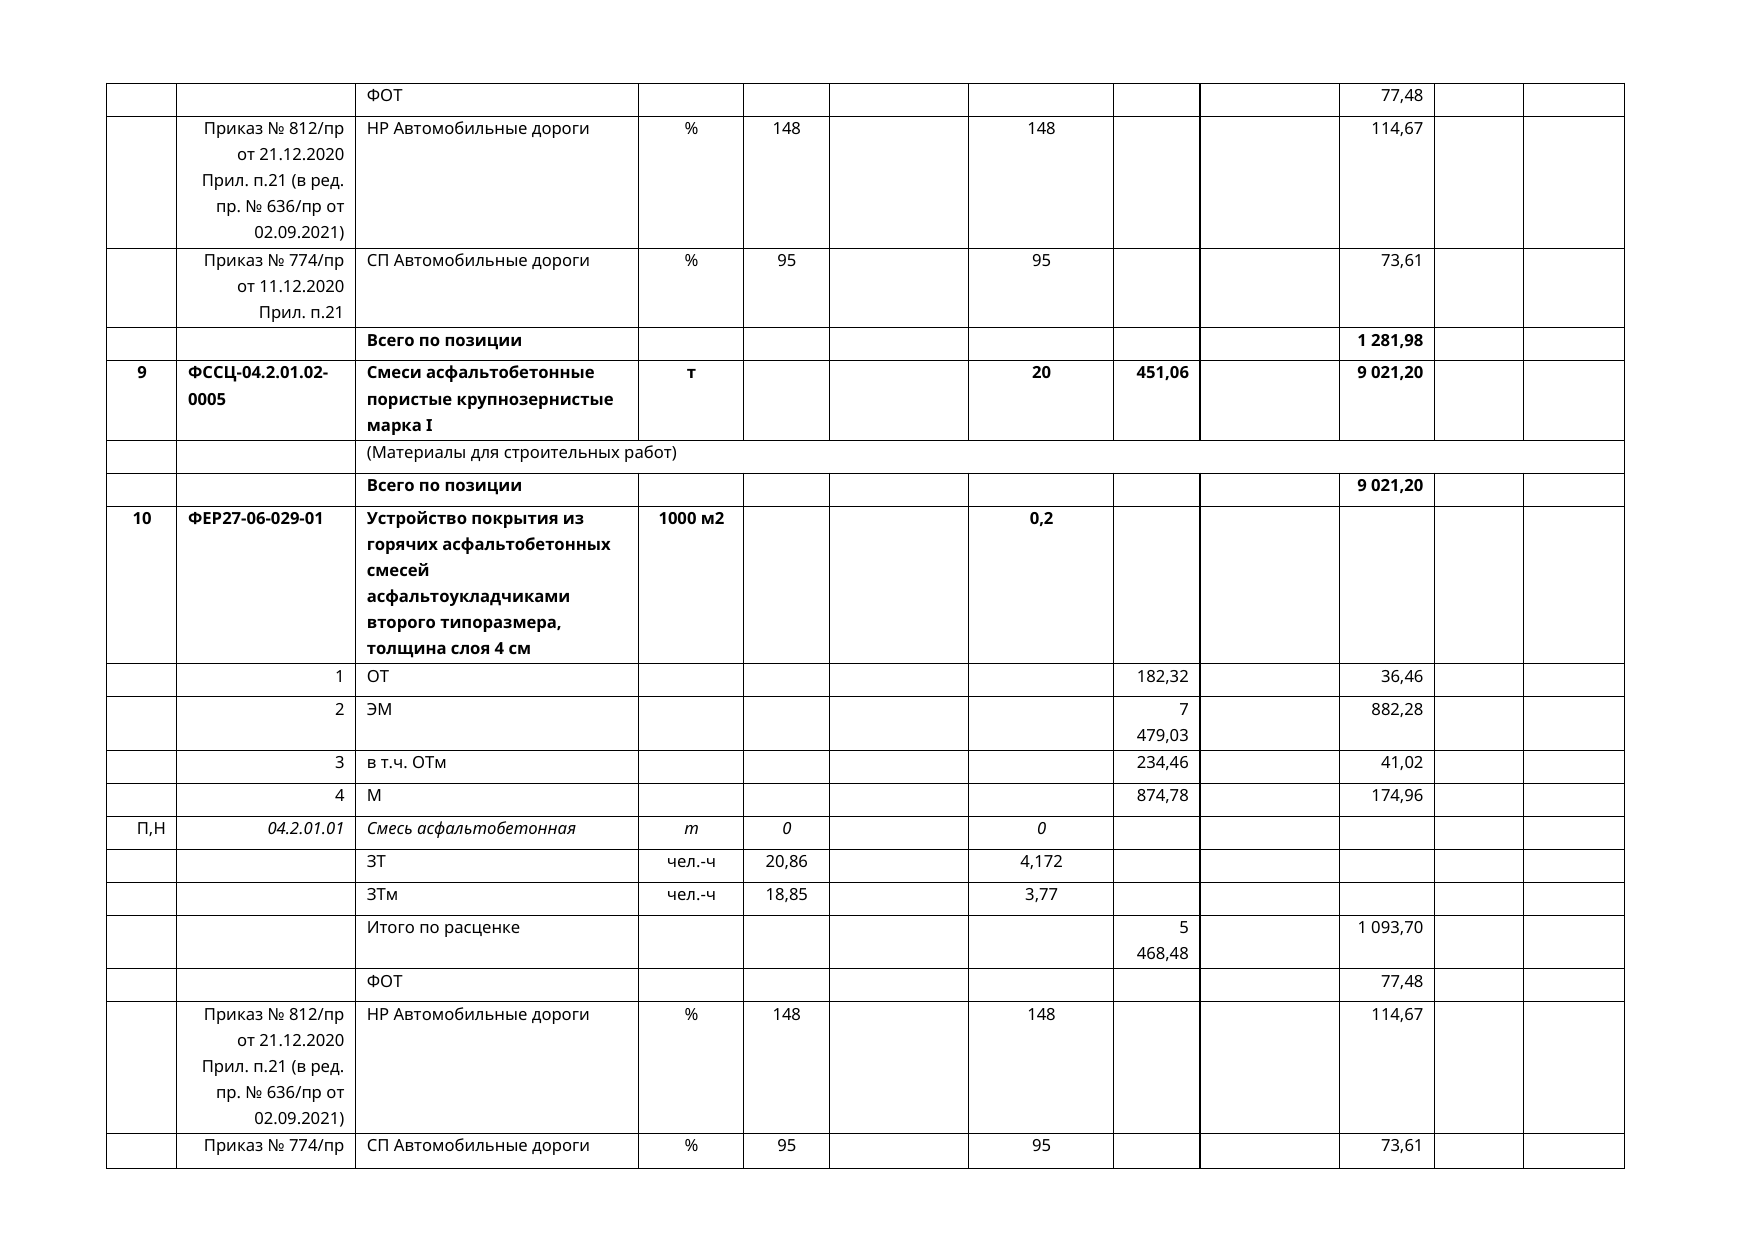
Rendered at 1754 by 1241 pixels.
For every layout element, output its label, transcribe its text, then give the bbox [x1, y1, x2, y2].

table_cell [639, 697, 743, 750]
table_cell СП Автомобильные дороги [356, 249, 638, 327]
table_cell [1435, 751, 1523, 783]
table_cell [107, 850, 176, 882]
table_cell [744, 361, 829, 440]
table_cell [830, 249, 968, 327]
table_cell [1524, 883, 1624, 914]
table_cell 114,67 [1340, 1002, 1434, 1133]
table_cell 4 [177, 784, 355, 816]
table_cell [1114, 249, 1199, 327]
table_cell 04.2.01.01 [177, 817, 355, 849]
table_cell [1114, 474, 1199, 506]
table_cell 18,85 [744, 883, 829, 914]
table_cell ЗТ [356, 850, 638, 882]
table_cell т [639, 361, 743, 440]
table_cell [107, 969, 176, 1001]
table_cell 3 [177, 751, 355, 783]
table_cell [107, 883, 176, 914]
table_cell 451,06 [1114, 361, 1199, 440]
table_cell 3,77 [969, 883, 1113, 914]
table_cell [1524, 84, 1624, 116]
table_cell [1435, 84, 1523, 116]
table_cell 174,96 [1340, 784, 1434, 816]
table_cell [107, 474, 176, 506]
table_cell [744, 84, 829, 116]
table_cell 1 281,98 [1340, 328, 1434, 360]
table_cell [1524, 850, 1624, 882]
table_cell [1524, 249, 1624, 327]
table_cell [1201, 117, 1339, 247]
table_cell [177, 969, 355, 1001]
table_cell % [639, 1002, 743, 1133]
table_cell НР Автомобильные дороги [356, 1002, 638, 1133]
table_cell [830, 84, 968, 116]
table_cell 41,02 [1340, 751, 1434, 783]
table_cell [744, 916, 829, 968]
table_cell [1435, 850, 1523, 882]
table_cell [830, 697, 968, 750]
table_cell [1340, 507, 1434, 663]
table_cell в т.ч. ОТм [356, 751, 638, 783]
table_cell [1201, 1134, 1339, 1168]
table_cell [830, 784, 968, 816]
table_cell [1524, 328, 1624, 360]
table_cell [356, 1134, 638, 1168]
table_cell 9 021,20 [1340, 361, 1434, 440]
table_cell [1114, 328, 1199, 360]
table_cell [1201, 664, 1339, 696]
table_cell 95 [969, 1134, 1113, 1168]
table_cell [1201, 249, 1339, 327]
table_cell (Материалы для строительных работ) [356, 441, 1624, 473]
table_cell [1435, 1002, 1523, 1133]
table_cell [1114, 1002, 1199, 1133]
table_cell [1201, 817, 1339, 849]
table_cell [1201, 969, 1339, 1001]
table_cell [1201, 84, 1339, 116]
table_cell Всего по позиции [356, 474, 638, 506]
table_cell [639, 664, 743, 696]
table_cell [1435, 361, 1523, 440]
table_cell [830, 751, 968, 783]
table_cell ОТ [356, 664, 638, 696]
table_cell 5 468,48 [1114, 916, 1199, 968]
table_cell [744, 664, 829, 696]
table_cell [1114, 883, 1199, 914]
table_cell 20,86 [744, 850, 829, 882]
table_cell [639, 969, 743, 1001]
table_cell [830, 664, 968, 696]
table_cell [107, 1002, 176, 1133]
table_cell [639, 328, 743, 360]
table_cell [639, 84, 743, 116]
table_cell [969, 84, 1113, 116]
table_cell [969, 784, 1113, 816]
table_cell [744, 784, 829, 816]
table_cell Итого по расценке [356, 916, 638, 968]
table_cell [1114, 850, 1199, 882]
table_cell [969, 474, 1113, 506]
table_cell 114,67 [1340, 117, 1434, 247]
table_cell [107, 751, 176, 783]
table_cell 36,46 [1340, 664, 1434, 696]
table_cell [107, 249, 176, 327]
table_cell 1000 м2 [639, 507, 743, 663]
table_cell [1524, 507, 1624, 663]
table_cell [1524, 817, 1624, 849]
table_cell [1114, 969, 1199, 1001]
table_cell П,Н [107, 817, 176, 849]
table_cell [830, 117, 968, 247]
table_cell [969, 328, 1113, 360]
table_cell чел.-ч [639, 850, 743, 882]
table_cell [1114, 817, 1199, 849]
table_cell [1201, 784, 1339, 816]
table_cell Приказ № 774/пр от 11.12.2020 Прил. п.21 [177, 249, 355, 327]
table_cell [1201, 883, 1339, 914]
table_cell [1435, 697, 1523, 750]
table_cell [107, 117, 176, 247]
table_cell [969, 751, 1113, 783]
table_cell 0 [744, 817, 829, 849]
table_cell 0,2 [969, 507, 1113, 663]
table_cell [744, 474, 829, 506]
table_cell [1524, 361, 1624, 440]
table_cell [177, 84, 355, 116]
table_cell [744, 751, 829, 783]
table_cell [1435, 969, 1523, 1001]
table_cell [107, 328, 176, 360]
table_cell [969, 969, 1113, 1001]
table_cell 9 [107, 361, 176, 440]
table_cell [1114, 507, 1199, 663]
table_cell [107, 664, 176, 696]
table_cell т [639, 817, 743, 849]
table_cell Приказ № 812/пр от 21.12.2020 Прил. п.21 (в ред. пр. № 636/пр от 02.09.2021) [177, 1002, 355, 1133]
table_cell Устройство покрытия из горячих асфальтобетонных смесей асфальтоукладчиками второго типоразмера, толщина слоя 4 см [356, 507, 638, 663]
table_cell [1435, 784, 1523, 816]
table_cell чел.-ч [639, 883, 743, 914]
table_cell Смесь асфальтобетонная [356, 817, 638, 849]
table_cell 0 [969, 817, 1113, 849]
table_cell [107, 916, 176, 968]
table_cell [107, 697, 176, 750]
table_cell [177, 883, 355, 914]
table_cell 20 [969, 361, 1113, 440]
table_cell [1524, 117, 1624, 247]
table_cell [830, 969, 968, 1001]
table_cell [107, 441, 176, 473]
table_cell 234,46 [1114, 751, 1199, 783]
table_cell % [639, 1134, 743, 1168]
table_cell [830, 916, 968, 968]
table_cell [1524, 664, 1624, 696]
table_cell [1524, 1002, 1624, 1133]
table_cell ФОТ [356, 969, 638, 1001]
table_cell [177, 474, 355, 506]
table_cell [1201, 850, 1339, 882]
table_cell 77,48 [1340, 969, 1434, 1001]
table_cell [830, 1002, 968, 1133]
table_cell [1524, 784, 1624, 816]
table_cell [1201, 507, 1339, 663]
table_cell [1524, 1134, 1624, 1168]
table_cell 182,32 [1114, 664, 1199, 696]
table_cell ФССЦ-04.2.01.02-0005 [177, 361, 355, 440]
table_cell Всего по позиции [356, 328, 638, 360]
table_cell [1435, 328, 1523, 360]
table_cell ФЕР27-06-029-01 [177, 507, 355, 663]
table_cell 77,48 [1340, 84, 1434, 116]
table_cell [830, 507, 968, 663]
table_cell [830, 883, 968, 914]
table_cell 874,78 [1114, 784, 1199, 816]
table_cell [1524, 697, 1624, 750]
table_cell [1435, 474, 1523, 506]
table_cell [1435, 507, 1523, 663]
table_cell [830, 817, 968, 849]
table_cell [177, 1134, 355, 1168]
table_cell [744, 328, 829, 360]
table_cell [830, 1134, 968, 1168]
table_cell [1201, 474, 1339, 506]
table_cell [177, 441, 355, 473]
table_cell [177, 916, 355, 968]
table_cell [969, 916, 1113, 968]
table_cell [177, 850, 355, 882]
table_cell [639, 916, 743, 968]
table_cell [1524, 969, 1624, 1001]
table_cell 148 [744, 117, 829, 247]
table_cell [107, 84, 176, 116]
table_cell 73,61 [1340, 1134, 1434, 1168]
table_cell [744, 507, 829, 663]
table_cell [107, 784, 176, 816]
table_cell [1524, 474, 1624, 506]
table_cell 7 479,03 [1114, 697, 1199, 750]
table_cell [1201, 328, 1339, 360]
table_cell [1435, 916, 1523, 968]
table_cell 95 [744, 249, 829, 327]
table_cell 1 093,70 [1340, 916, 1434, 968]
table_cell [830, 361, 968, 440]
table_cell [639, 784, 743, 816]
table_cell [107, 1134, 176, 1168]
table_cell 73,61 [1340, 249, 1434, 327]
table_cell 148 [969, 1002, 1113, 1133]
table_cell [744, 969, 829, 1001]
table_cell Приказ № 812/пр от 21.12.2020 Прил. п.21 (в ред. пр. № 636/пр от 02.09.2021) [177, 117, 355, 247]
table_cell [1340, 850, 1434, 882]
table_cell 2 [177, 697, 355, 750]
table_cell [1435, 249, 1523, 327]
table_cell [969, 697, 1113, 750]
table_cell НР Автомобильные дороги [356, 117, 638, 247]
table_cell [1524, 751, 1624, 783]
table_cell [1435, 1134, 1523, 1168]
table_cell [1435, 817, 1523, 849]
table_cell [1435, 883, 1523, 914]
table_cell 1 [177, 664, 355, 696]
table_cell [1201, 1002, 1339, 1133]
table_cell [1201, 751, 1339, 783]
table_cell 95 [969, 249, 1113, 327]
table_cell 10 [107, 507, 176, 663]
table_cell [639, 751, 743, 783]
table_cell [1435, 117, 1523, 247]
table_cell ЭМ [356, 697, 638, 750]
table_cell [830, 328, 968, 360]
table_cell % [639, 249, 743, 327]
table_cell [830, 850, 968, 882]
table_cell [1435, 664, 1523, 696]
table_cell [1201, 916, 1339, 968]
table_cell [1340, 817, 1434, 849]
table_cell [830, 474, 968, 506]
table_cell [1201, 697, 1339, 750]
table_cell [639, 474, 743, 506]
table_cell 9 021,20 [1340, 474, 1434, 506]
table_cell [969, 664, 1113, 696]
table_cell Смеси асфальтобетонные пористые крупнозернистые марка I [356, 361, 638, 440]
table_cell М [356, 784, 638, 816]
table_cell [744, 697, 829, 750]
table_cell % [639, 117, 743, 247]
table_cell [1114, 117, 1199, 247]
table_cell 882,28 [1340, 697, 1434, 750]
table_cell [177, 328, 355, 360]
table_cell [1114, 1134, 1199, 1168]
table_cell ФОТ [356, 84, 638, 116]
table_cell 148 [744, 1002, 829, 1133]
table_cell [1201, 361, 1339, 440]
table_cell [1524, 916, 1624, 968]
table_cell ЗТм [356, 883, 638, 914]
table_cell [1340, 883, 1434, 914]
table_cell 148 [969, 117, 1113, 247]
table_cell 4,172 [969, 850, 1113, 882]
table_cell [1114, 84, 1199, 116]
table_cell 95 [744, 1134, 829, 1168]
